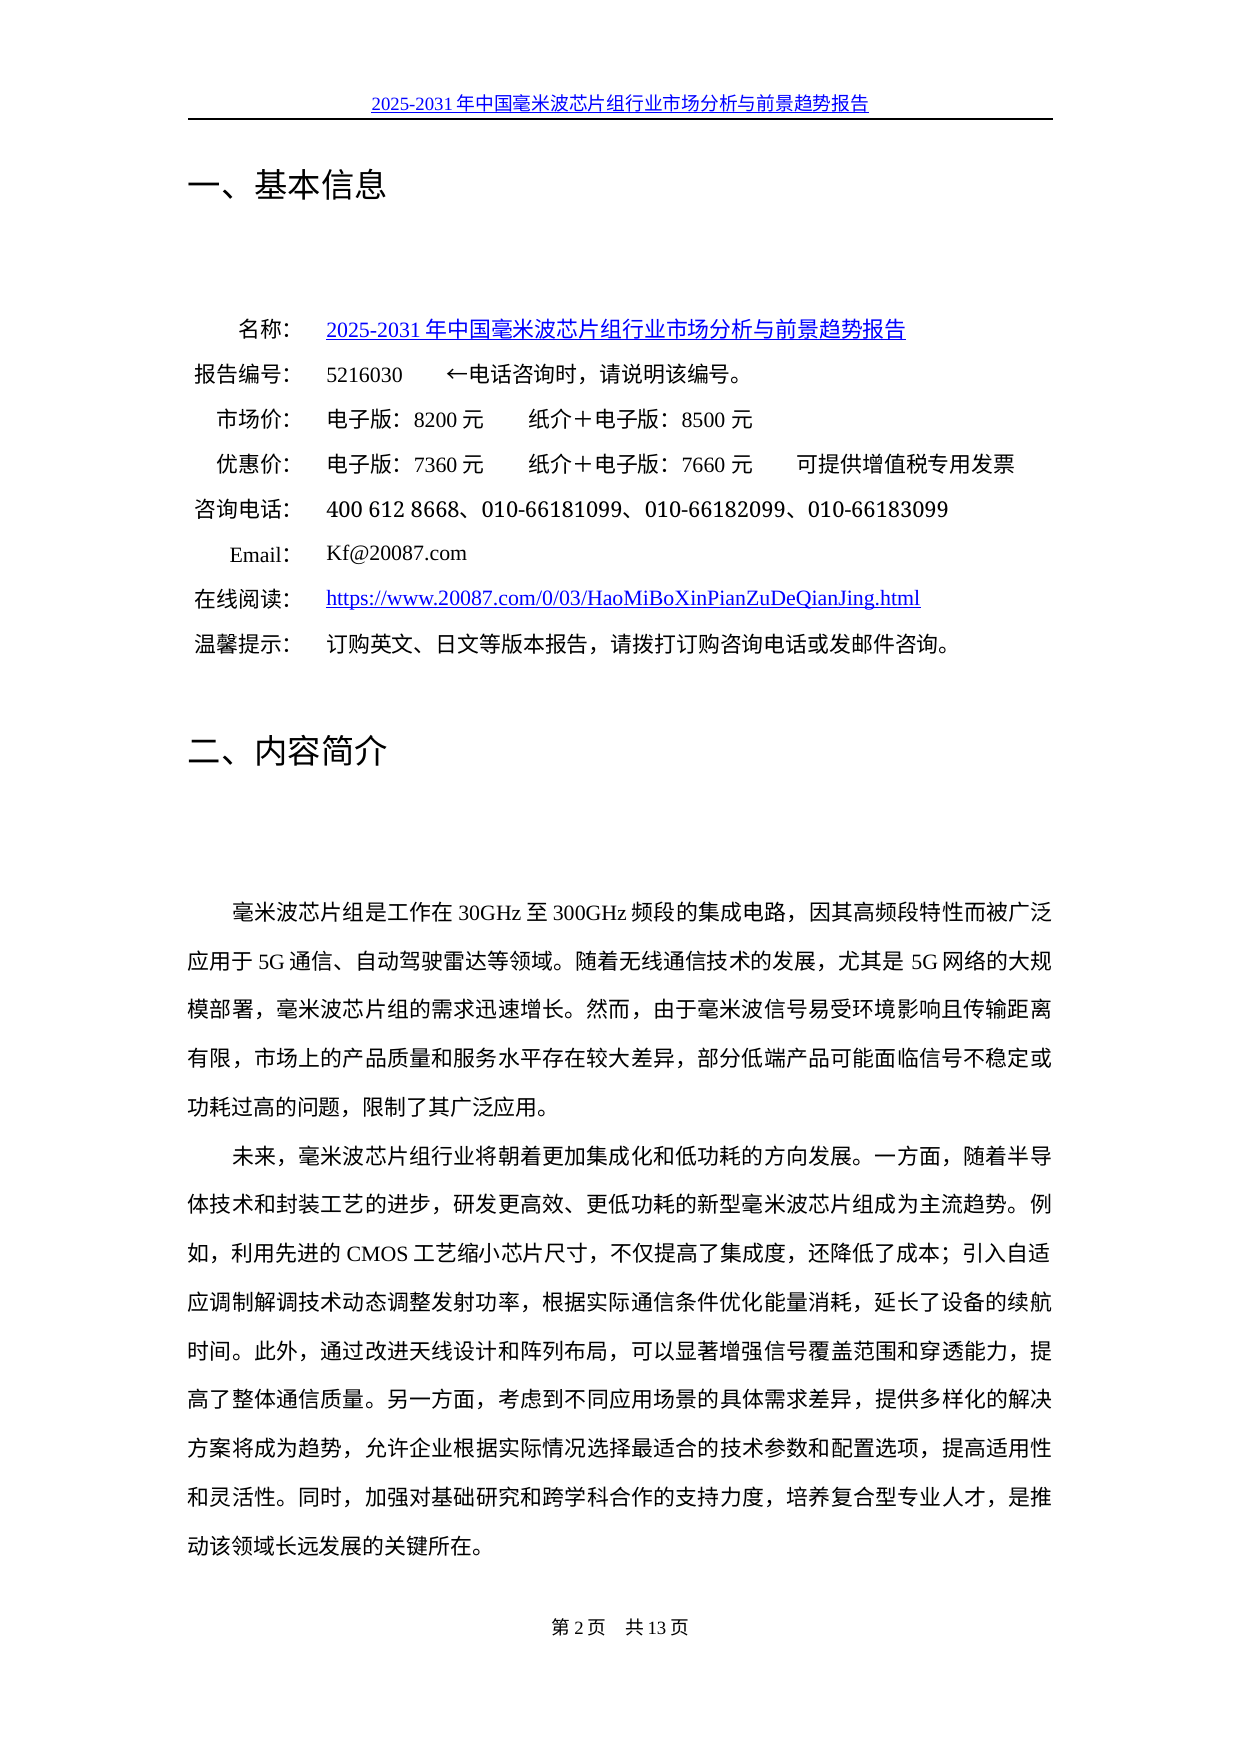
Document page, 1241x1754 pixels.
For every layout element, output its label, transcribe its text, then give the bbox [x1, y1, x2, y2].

table_cell 订购英文、日文等版本报告，请拨打订购咨询电话或发邮件咨询。 [315, 627, 1073, 672]
table_cell 优惠价： [167, 447, 315, 492]
table_cell Email： [167, 537, 315, 582]
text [187, 894, 1053, 1561]
title 一、基本信息 [187, 150, 1053, 215]
table_cell 电子版：8200 元 纸介＋电子版：8500 元 [315, 402, 1073, 447]
table_header 2025-2031年中国毫米波芯片组行业市场分析与前景趋势报告 [315, 312, 1073, 357]
table_cell 咨询电话： [167, 492, 315, 537]
table_cell 市场价： [167, 402, 315, 447]
table_cell 5216030 ←电话咨询时，请说明该编号。 [315, 357, 1073, 402]
table_cell 400 612 8668、010-66181099、010-66182099、010-66183099 [315, 492, 1073, 537]
table_cell 电子版：7360 元 纸介＋电子版：7660 元 可提供增值税专用发票 [315, 447, 1073, 492]
table_cell 温馨提示： [167, 627, 315, 672]
table_cell 在线阅读： [167, 582, 315, 627]
table_header 名称： [167, 312, 315, 357]
table_cell [315, 582, 1073, 627]
title 二、内容简介 [187, 717, 1053, 782]
table_cell 报告编号： [167, 357, 315, 402]
table_cell Kf@20087.com [315, 537, 1073, 582]
